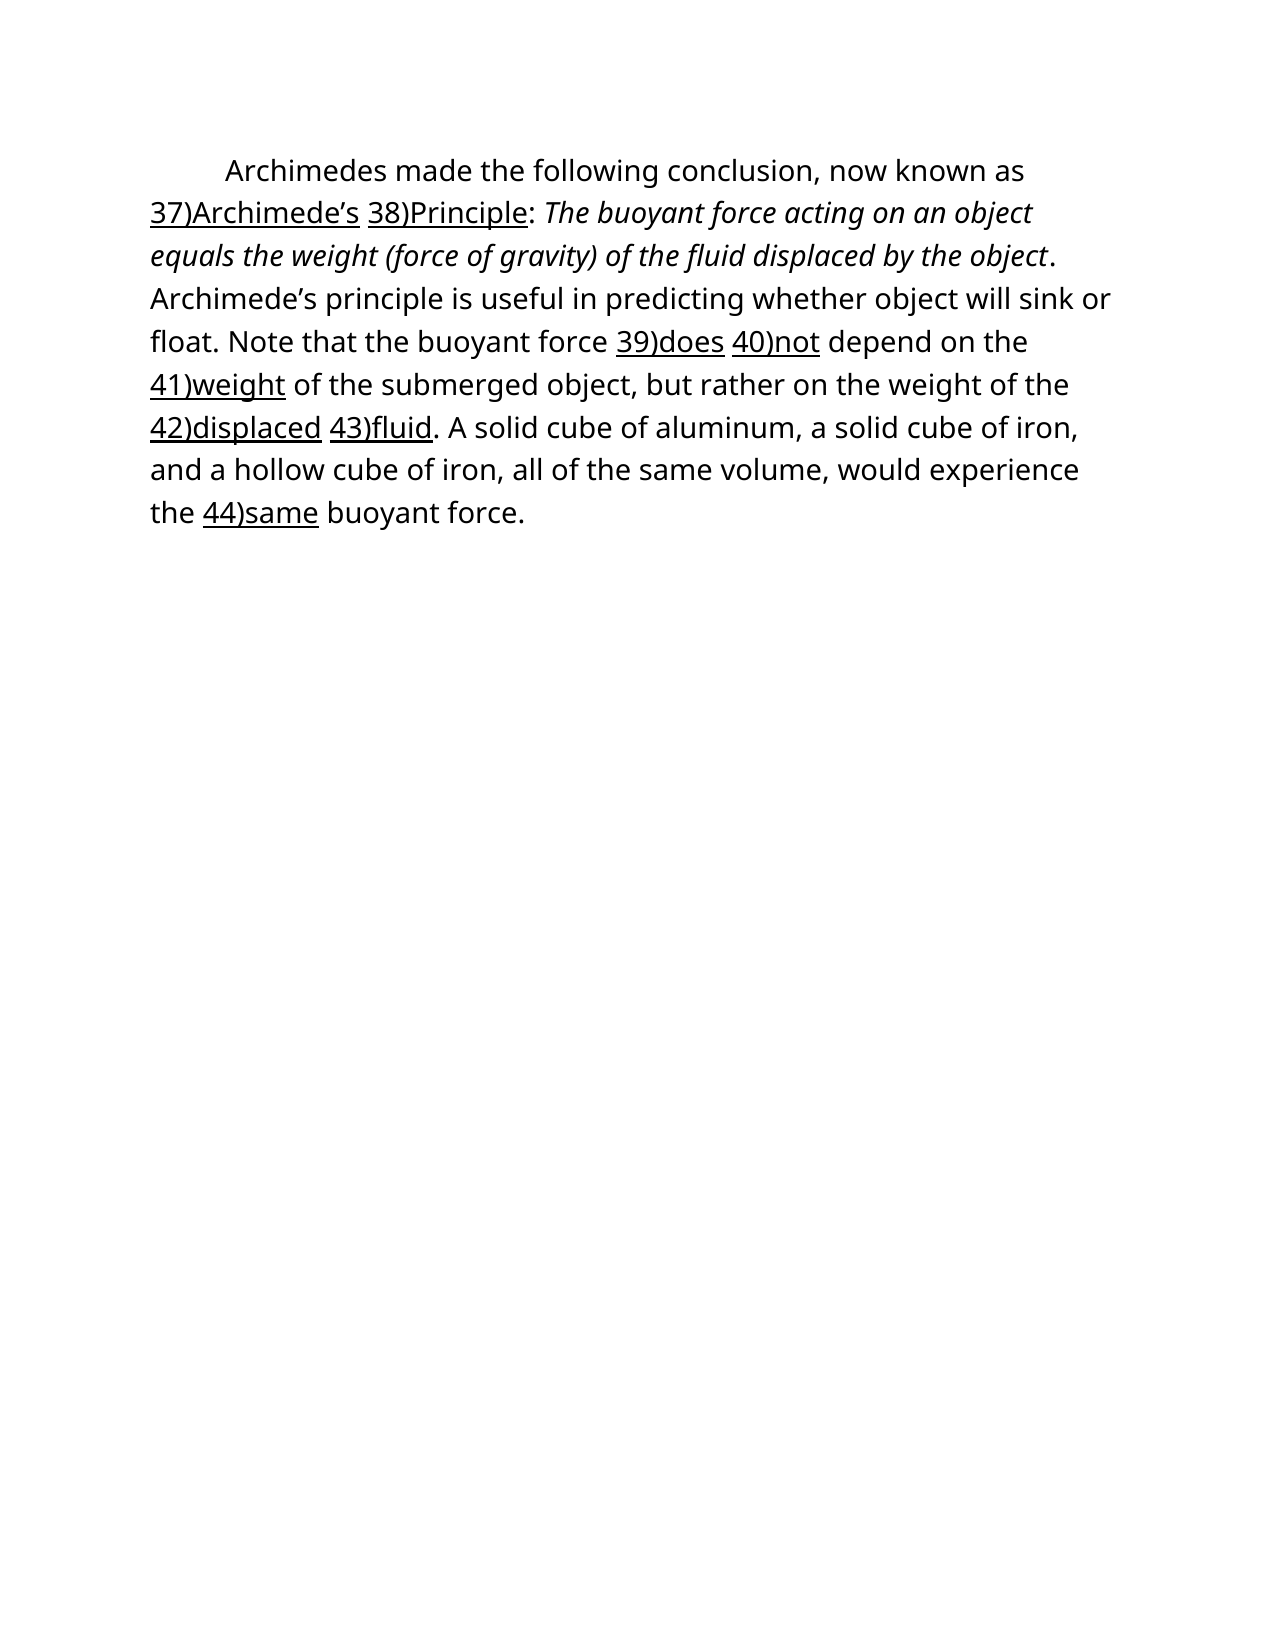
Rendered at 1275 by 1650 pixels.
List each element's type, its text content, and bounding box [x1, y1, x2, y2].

text Archimedes made the following conclusion, now known as 37)Archimede’s 38)Principle: The buoyant force acting on an object equals the weight (force of gravity) of the fluid displaced by the object. Archimede’s principle is useful in predicting whether object will sink or float. Note that the buoyant force 39)does 40)not depend on the 41)weight of the submerged object, but rather on the weight of the 42)displaced 43)fluid. A solid cube of aluminum, a solid cube of iron, and a hollow cube of iron, all of the same volume, would experience the 44)same buoyant force. [150, 150, 1125, 532]
